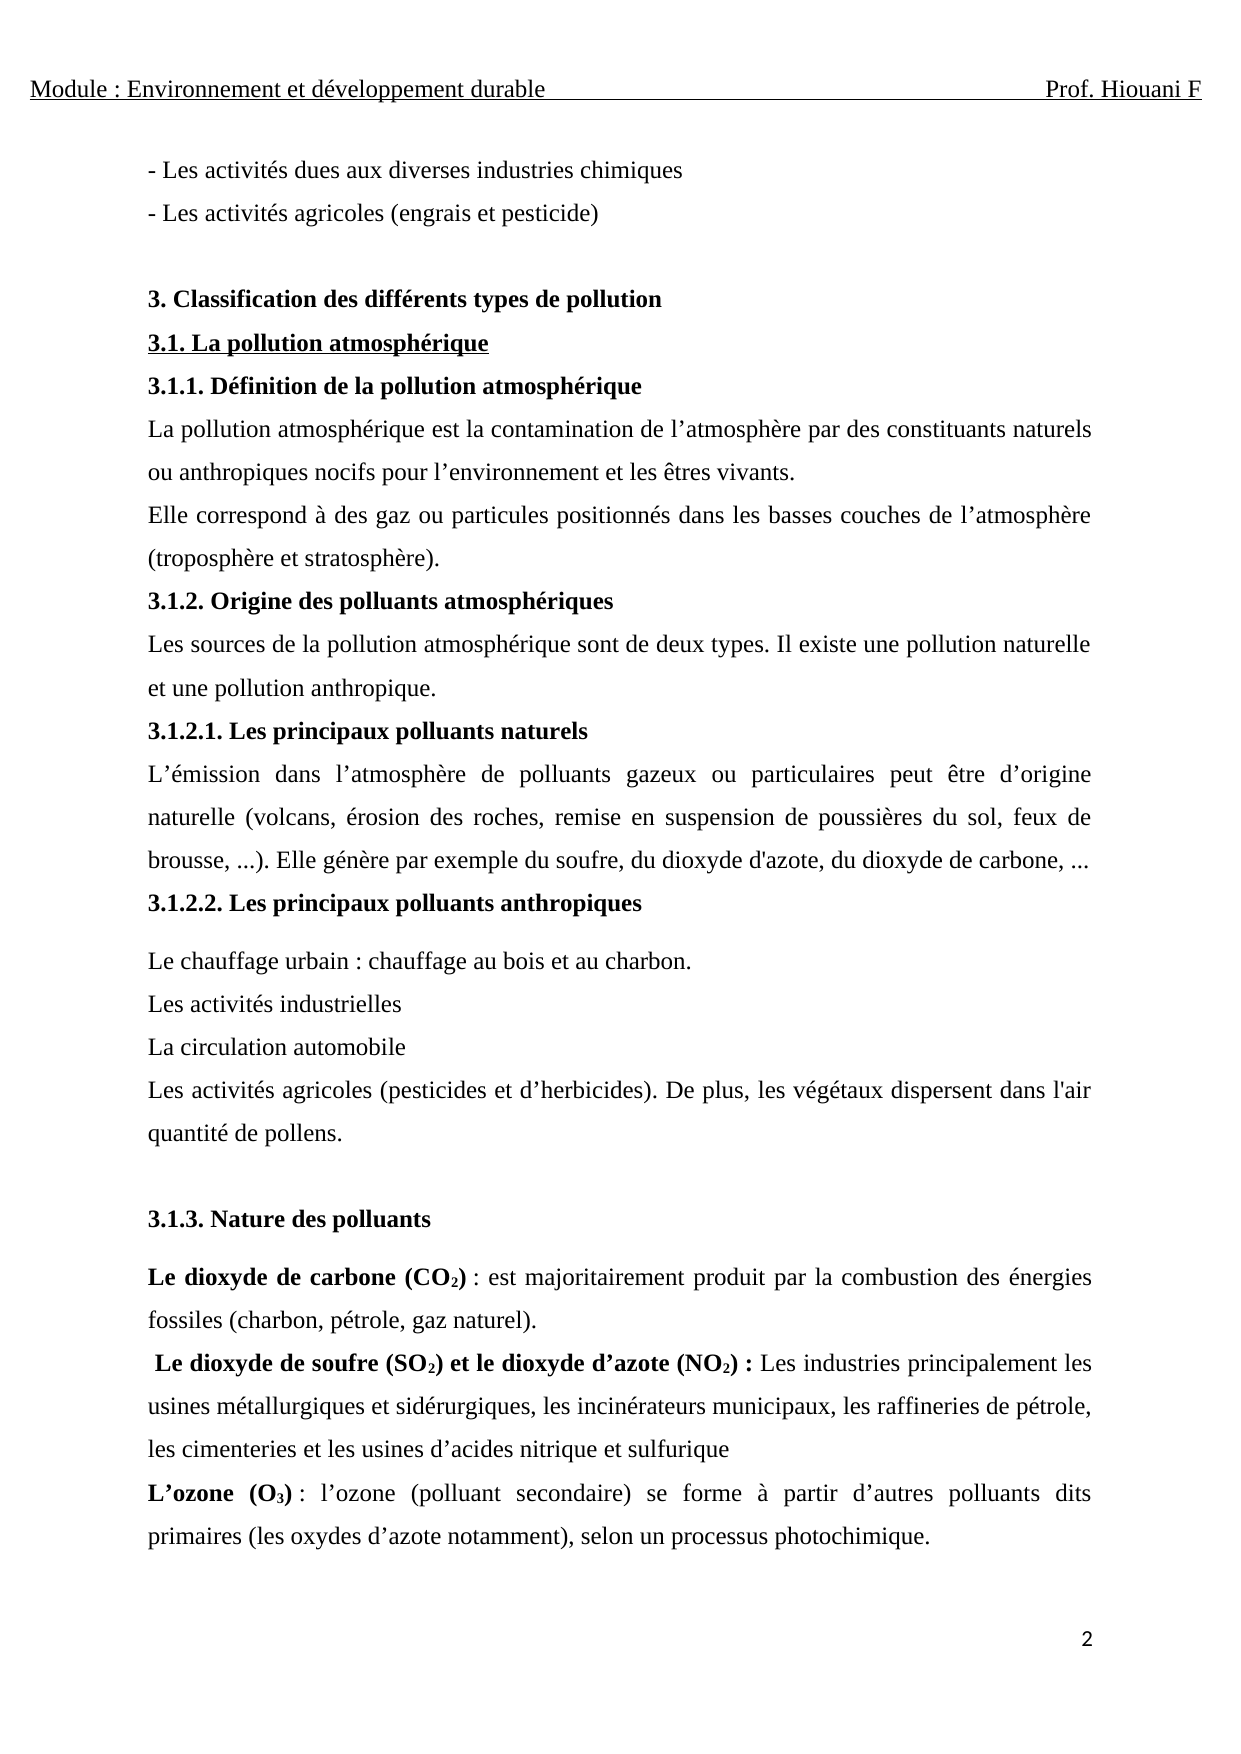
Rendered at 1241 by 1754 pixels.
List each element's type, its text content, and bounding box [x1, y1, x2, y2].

text 3.1.1. Définition de la pollution atmosphérique [148, 371, 1093, 399]
text Le dioxyde de soufre (SO2) et le dioxyde d’azote (NO2) : Les industries principalement les usines métallurgiques et sidérurgiques, les incinérateurs municipaux, les raffineries de pétrole, les cimenteries et les usines d’acides nitrique et sulfurique [148, 1348, 1093, 1463]
text 3. Classification des différents types de pollution [148, 284, 1093, 313]
text L’émission dans l’atmosphère de polluants gazeux ou particulaires peut être d’origine naturelle (volcans, érosion des roches, remise en suspension de poussières du sol, feux de brousse, ...). Elle génère par exemple du soufre, du dioxyde d'azote, du dioxyde de carbone, ... [148, 759, 1093, 874]
text 3.1.2.1. Les principaux polluants naturels [148, 716, 1093, 744]
text Le dioxyde de carbone (CO2) : est majoritairement produit par la combustion des énergies fossiles (charbon, pétrole, gaz naturel). [148, 1262, 1093, 1334]
text Les sources de la pollution atmosphérique sont de deux types. Il existe une pollution naturelle et une pollution anthropique. [148, 629, 1093, 701]
text Elle correspond à des gaz ou particules positionnés dans les basses couches de l’atmosphère (troposphère et stratosphère). [148, 500, 1093, 572]
text L’ozone (O3) : l’ozone (polluant secondaire) se forme à partir d’autres polluants dits primaires (les oxydes d’azote notamment), selon un processus photochimique. [148, 1478, 1093, 1549]
text Les activités agricoles (pesticides et d’herbicides). De plus, les végétaux dispersent dans l'air quantité de pollens. [148, 1075, 1093, 1147]
text 3.1.2.2. Les principaux polluants anthropiques [148, 888, 1093, 917]
text La circulation automobile [148, 1032, 1093, 1061]
text 3.1.3. Nature des polluants [148, 1204, 1093, 1233]
text La pollution atmosphérique est la contamination de l’atmosphère par des constituants naturels ou anthropiques nocifs pour l’environnement et les êtres vivants. [148, 414, 1093, 486]
text Le chauffage urbain : chauffage au bois et au charbon. [148, 946, 1093, 974]
text - Les activités dues aux diverses industries chimiques [148, 155, 1093, 184]
text 3.1.2. Origine des polluants atmosphériques [148, 586, 1093, 615]
text 3.1. La pollution atmosphérique [148, 328, 1093, 356]
text Les activités industrielles [148, 989, 1093, 1018]
text - Les activités agricoles (engrais et pesticide) [148, 198, 1093, 227]
